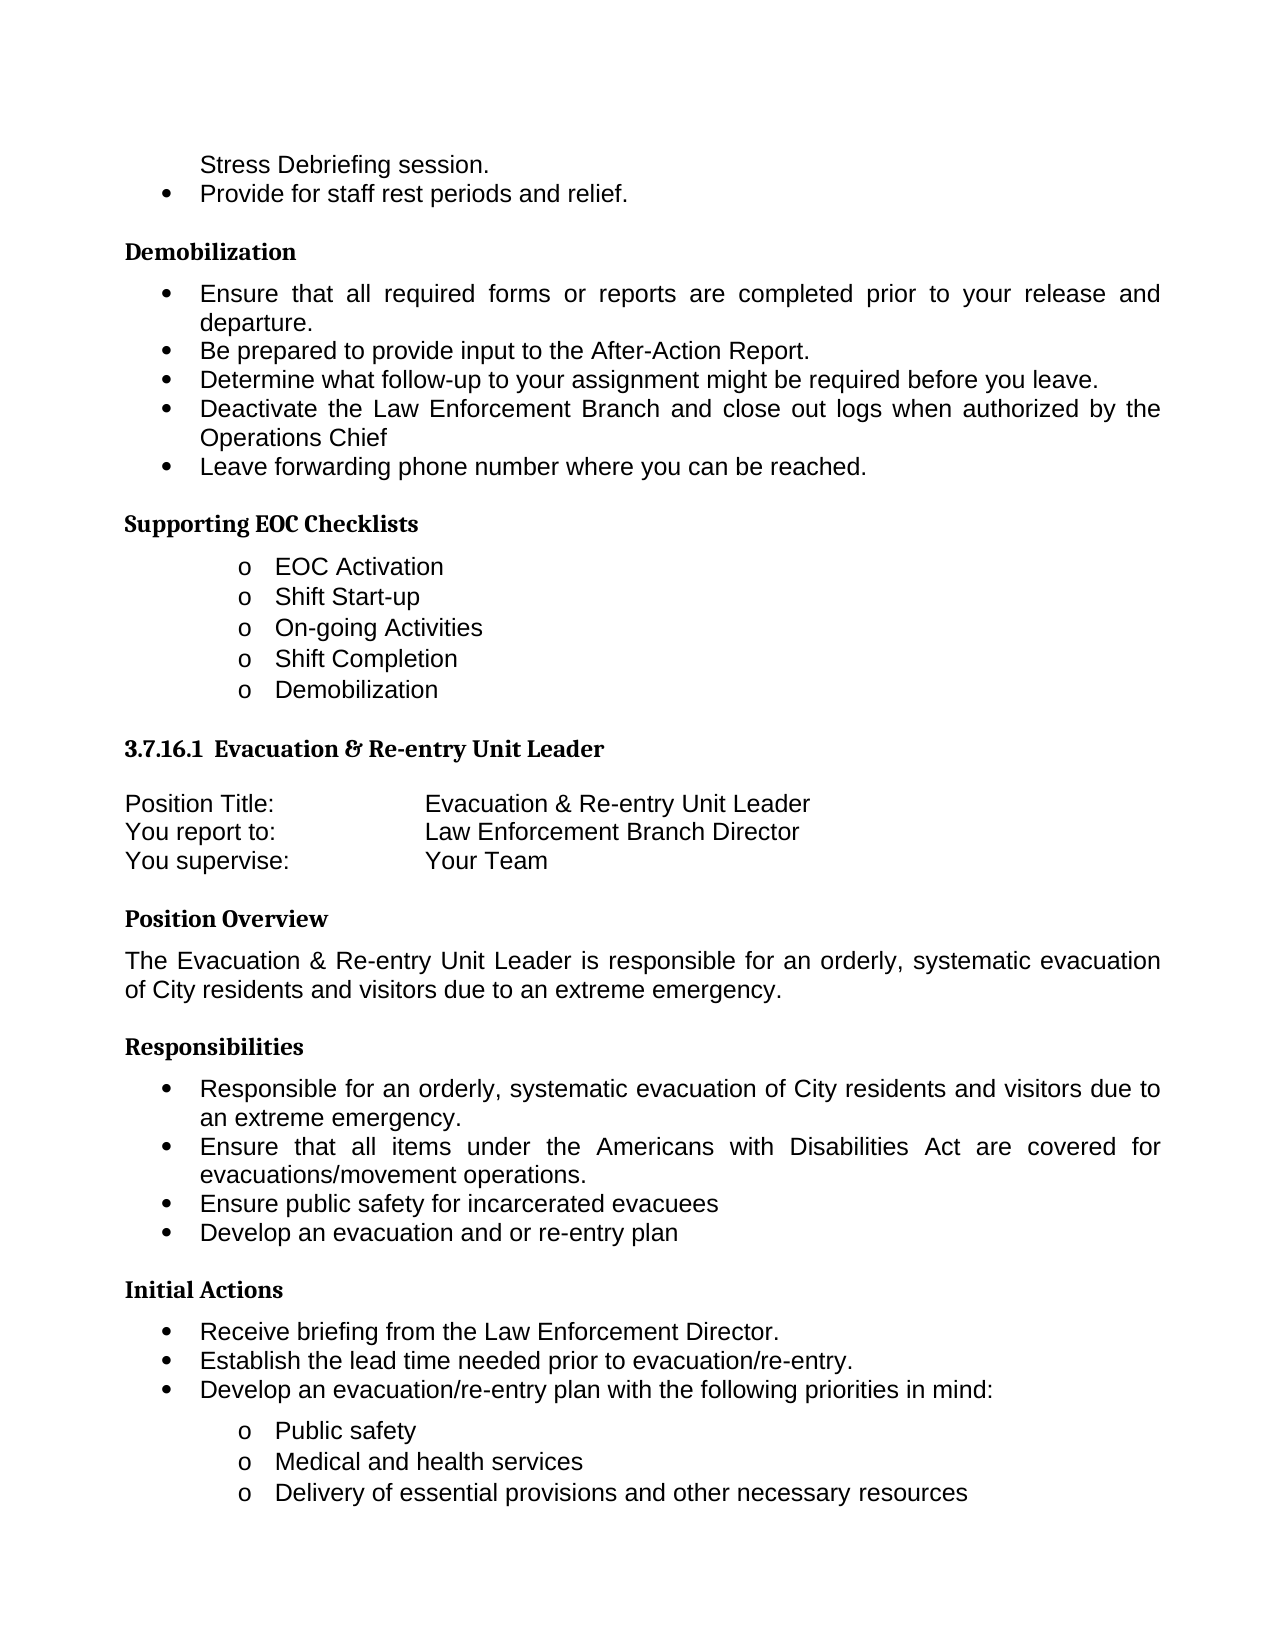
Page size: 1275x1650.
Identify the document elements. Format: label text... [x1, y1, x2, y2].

list Ensure public safety for incarcerated evacuees [162, 1189, 1162, 1218]
list Be prepared to provide input to the After-Action Report. [162, 336, 1162, 365]
list Establish the lead time needed prior to evacuation/re-entry. [162, 1346, 1162, 1375]
list Delivery of essential provisions and other necessary resources [237, 1478, 1162, 1509]
list Develop an evacuation and or re-entry plan [162, 1218, 1162, 1247]
list Public safety [237, 1416, 1162, 1447]
list Provide for staff rest periods and relief. [162, 179, 1162, 208]
list Demobilization [237, 675, 1162, 706]
list Determine what follow-up to your assignment might be required before you leave. [162, 365, 1162, 394]
list Deactivate the Law Enforcement Branch and close out logs when authorized by the Operations Chief [162, 394, 1162, 452]
text The Evacuation & Re-entry Unit Leader is responsible for an orderly, systematic evacuation of City residents and visitors due to an extreme emergency. [124, 946, 1162, 1003]
list Medical and health services [237, 1447, 1162, 1478]
list Ensure that all items under the Americans with Disabilities Act are covered for evacuations/movement operations. [162, 1132, 1162, 1189]
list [162, 150, 1162, 179]
text Position Title: Evacuation & Re-entry Unit Leader [124, 789, 1162, 817]
list Shift Start-up [237, 582, 1162, 613]
text You supervise: Your Team [124, 846, 1162, 875]
list Shift Completion [237, 644, 1162, 675]
list Responsible for an orderly, systematic evacuation of City residents and visitors due to an extreme emergency. [162, 1074, 1162, 1132]
list Receive briefing from the Law Enforcement Director. [162, 1317, 1162, 1346]
subtitle Responsibilities [124, 1033, 1162, 1062]
subtitle Demobilization [124, 237, 1162, 266]
text 3.7.16.1 Evacuation & Re-entry Unit Leader [124, 735, 1162, 764]
list Ensure that all required forms or reports are completed prior to your release and departure. [162, 279, 1162, 336]
text You report to: Law Enforcement Branch Director [124, 817, 1162, 846]
subtitle Initial Actions [124, 1276, 1162, 1304]
list Develop an evacuation/re-entry plan with the following priorities in mind: [162, 1375, 1162, 1403]
subtitle Position Overview [124, 904, 1162, 933]
list On-going Activities [237, 613, 1162, 644]
list Leave forwarding phone number where you can be reached. [162, 452, 1162, 480]
list EOC Activation [237, 551, 1162, 582]
subtitle Supporting EOC Checklists [124, 510, 1162, 539]
